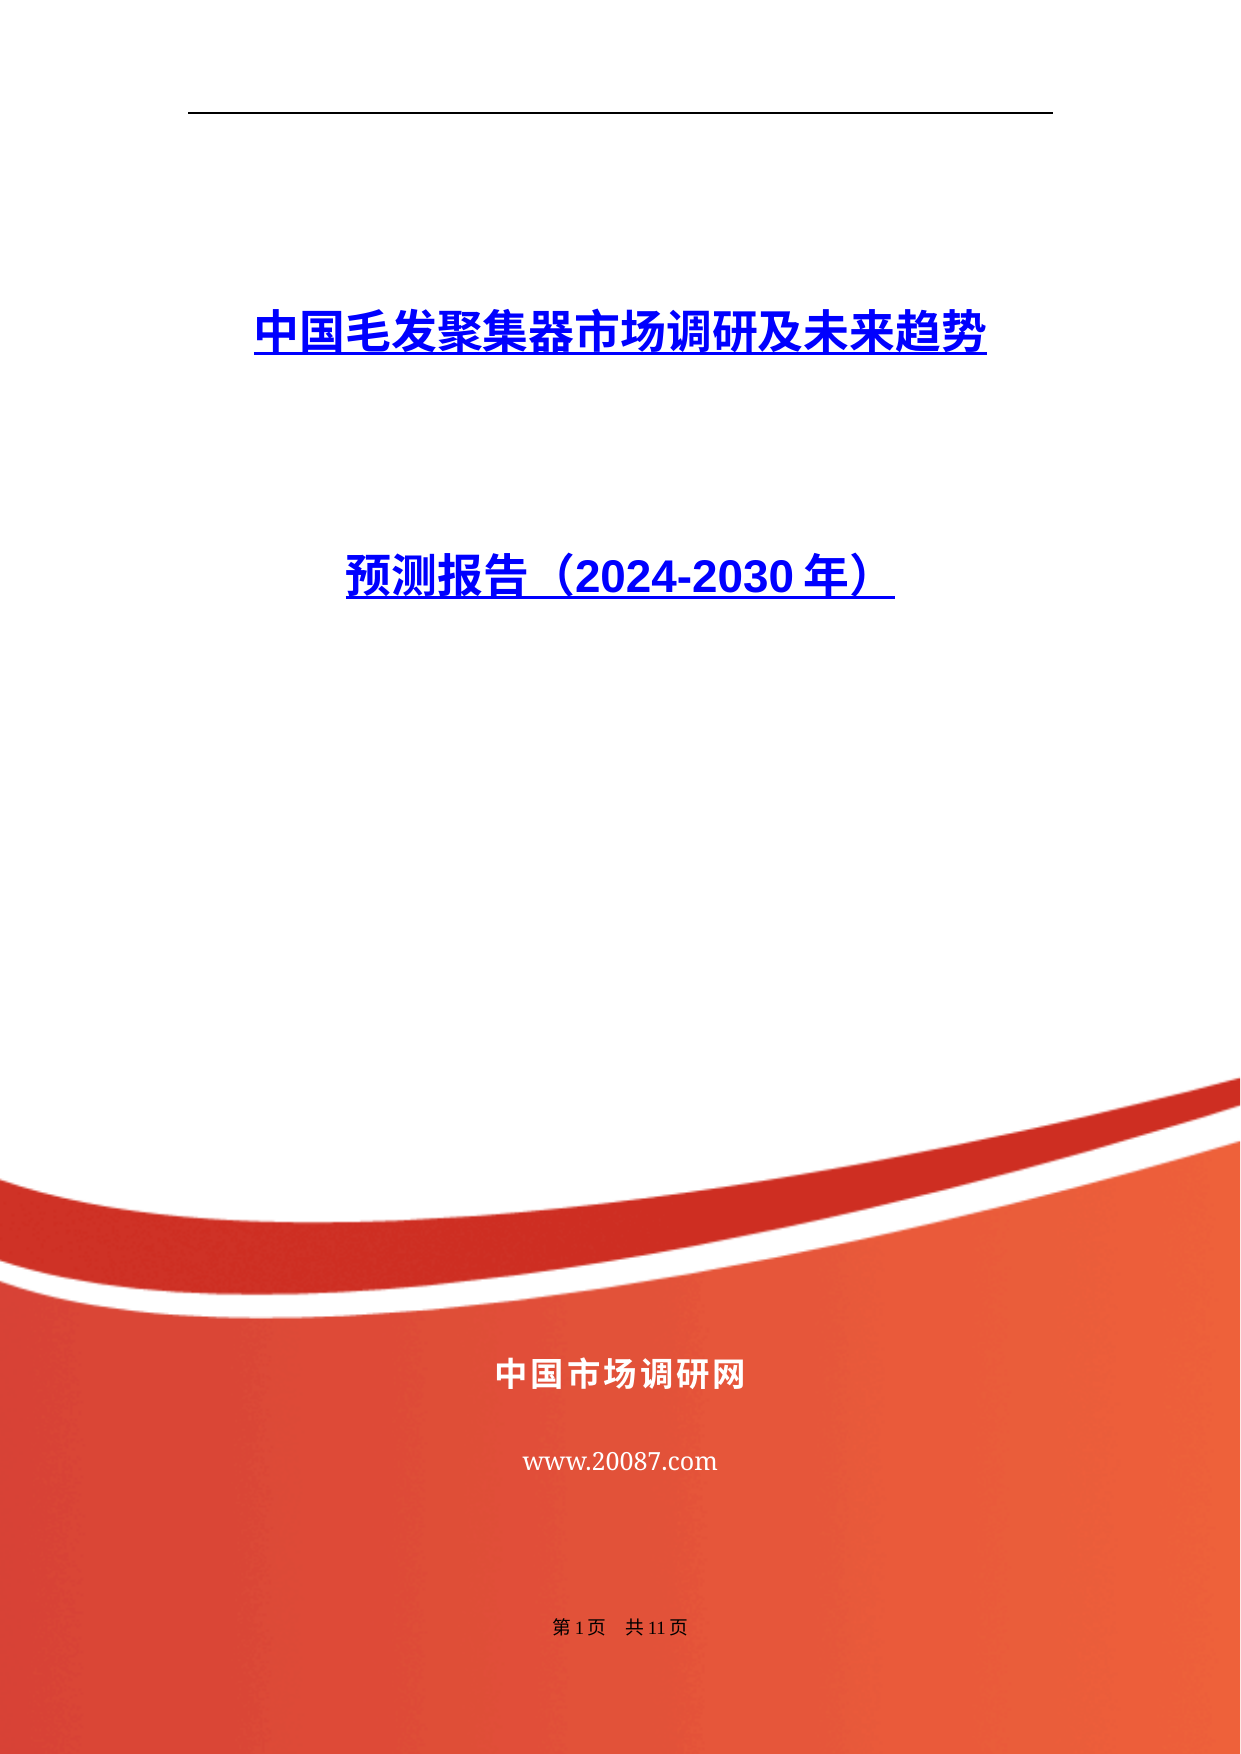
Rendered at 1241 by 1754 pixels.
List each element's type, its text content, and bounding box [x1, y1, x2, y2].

picture [0, 1006, 1241, 1754]
subtitle 中国市场调研网 [187, 1339, 1053, 1404]
table_header 中国毛发聚集器市场调研及未来趋势预测报告（2024-2030年） [188, 207, 1053, 773]
text www.20087.com [187, 1428, 1053, 1493]
